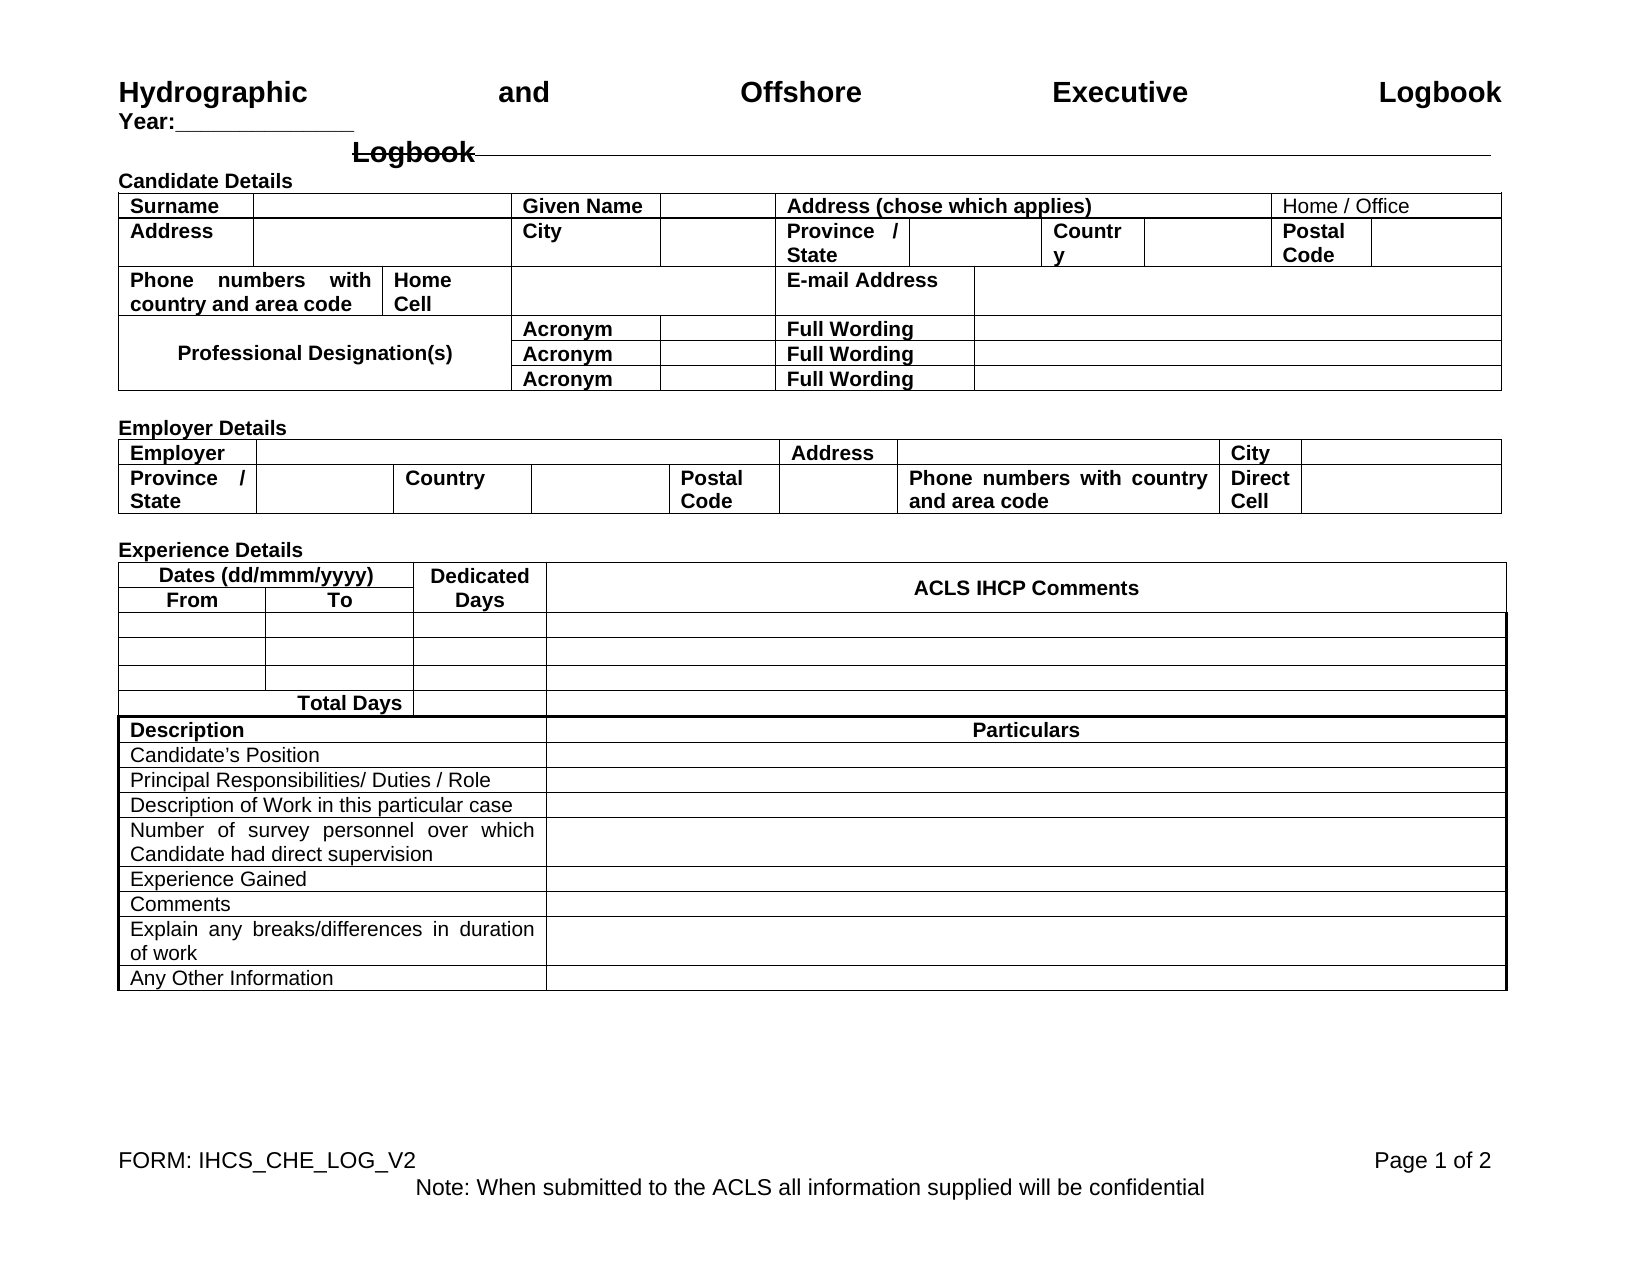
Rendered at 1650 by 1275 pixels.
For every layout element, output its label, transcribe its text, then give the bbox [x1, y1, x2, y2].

table_cell [119, 638, 265, 664]
table_cell Acronym [512, 316, 660, 340]
table_cell Full Wording [776, 341, 974, 365]
table_cell Principal Responsibilities/ Duties / Role [120, 768, 546, 792]
table_cell [661, 341, 775, 365]
table_cell [547, 818, 1505, 866]
table_cell [547, 638, 1505, 664]
table_cell [975, 341, 1501, 365]
table_cell E-mail Address [776, 267, 974, 315]
table_cell Description of Work in this particular case [120, 793, 546, 817]
table_cell [547, 917, 1505, 964]
table_cell Phone numbers with country and area code [119, 267, 382, 315]
table_header [898, 440, 1219, 464]
table_cell [547, 743, 1505, 767]
table_cell [119, 613, 265, 637]
table_cell Direct Cell [1220, 465, 1301, 513]
table_cell [532, 465, 669, 513]
table_cell [975, 366, 1501, 390]
table_header ACLS IHCP Comments [547, 563, 1506, 612]
table_cell [661, 316, 775, 340]
table_cell Professional Designation(s) [119, 316, 511, 390]
table_cell [547, 613, 1505, 637]
table_header [661, 194, 775, 217]
text Experience Details [118, 538, 1502, 562]
table_cell [266, 666, 413, 689]
text Candidate Details [118, 168, 1502, 192]
table_cell [1372, 219, 1501, 266]
table_header Address (chose which applies) [776, 194, 1271, 217]
table_cell Explain any breaks/differences in duration of work [120, 917, 546, 964]
table_cell [661, 366, 775, 390]
table_cell [547, 793, 1505, 817]
table_cell [512, 267, 775, 315]
table_cell [547, 768, 1505, 792]
table_cell Postal Code [670, 465, 779, 513]
table_cell Acronym [512, 341, 660, 365]
table_cell Total Days [119, 691, 413, 714]
table_cell [547, 966, 1505, 989]
table_cell City [512, 219, 660, 266]
table_cell Province / State [119, 465, 256, 513]
table_cell Country [1042, 219, 1144, 266]
table_cell Phone numbers with country and area code [898, 465, 1219, 513]
table_header Dates (dd/mmm/yyyy) [119, 563, 413, 587]
table_cell Country [394, 465, 531, 513]
table_cell Home Cell [383, 267, 511, 315]
table_cell Full Wording [776, 366, 974, 390]
table_cell [414, 691, 546, 714]
table_header Surname [119, 194, 253, 217]
table_cell [414, 666, 546, 689]
table_cell Candidate’s Position [120, 743, 546, 767]
table_cell [257, 465, 393, 513]
table_cell [266, 613, 413, 637]
table_cell [119, 666, 265, 689]
table_cell [414, 638, 546, 664]
table_header [254, 194, 511, 217]
table_cell [254, 219, 511, 266]
table_cell [780, 465, 897, 513]
table_header Employer [119, 440, 256, 464]
table_cell [266, 638, 413, 664]
table_header [257, 440, 779, 464]
table_header Dedicated Days [414, 563, 546, 612]
table_cell [975, 267, 1501, 315]
table_cell Description [120, 718, 546, 742]
table_cell [547, 691, 1505, 714]
table_cell Acronym [512, 366, 660, 390]
table_cell [1145, 219, 1271, 266]
table_cell [547, 666, 1505, 689]
table_cell From [119, 588, 265, 612]
table_cell Number of survey personnel over which Candidate had direct supervision [120, 818, 546, 866]
table_cell Address [119, 219, 253, 266]
table_cell Province / State [776, 219, 909, 266]
table_cell Comments [120, 892, 546, 916]
table_cell Particulars [547, 718, 1505, 742]
table_header City [1220, 440, 1301, 464]
table_cell [547, 867, 1505, 891]
table_cell Postal Code [1272, 219, 1371, 266]
table_cell [661, 219, 775, 266]
table_cell Experience Gained [120, 867, 546, 891]
table_cell Full Wording [776, 316, 974, 340]
table_cell [547, 892, 1505, 916]
table_cell [414, 613, 546, 637]
table_header Home / Office [1272, 194, 1501, 217]
table_cell [1302, 465, 1501, 513]
table_cell Any Other Information [120, 966, 546, 989]
table_header Given Name [512, 194, 660, 217]
table_cell To [266, 588, 413, 612]
text Employer Details [118, 415, 1502, 439]
table_header Address [780, 440, 897, 464]
table_header [1302, 440, 1501, 464]
table_cell [975, 316, 1501, 340]
table_cell [910, 219, 1041, 266]
